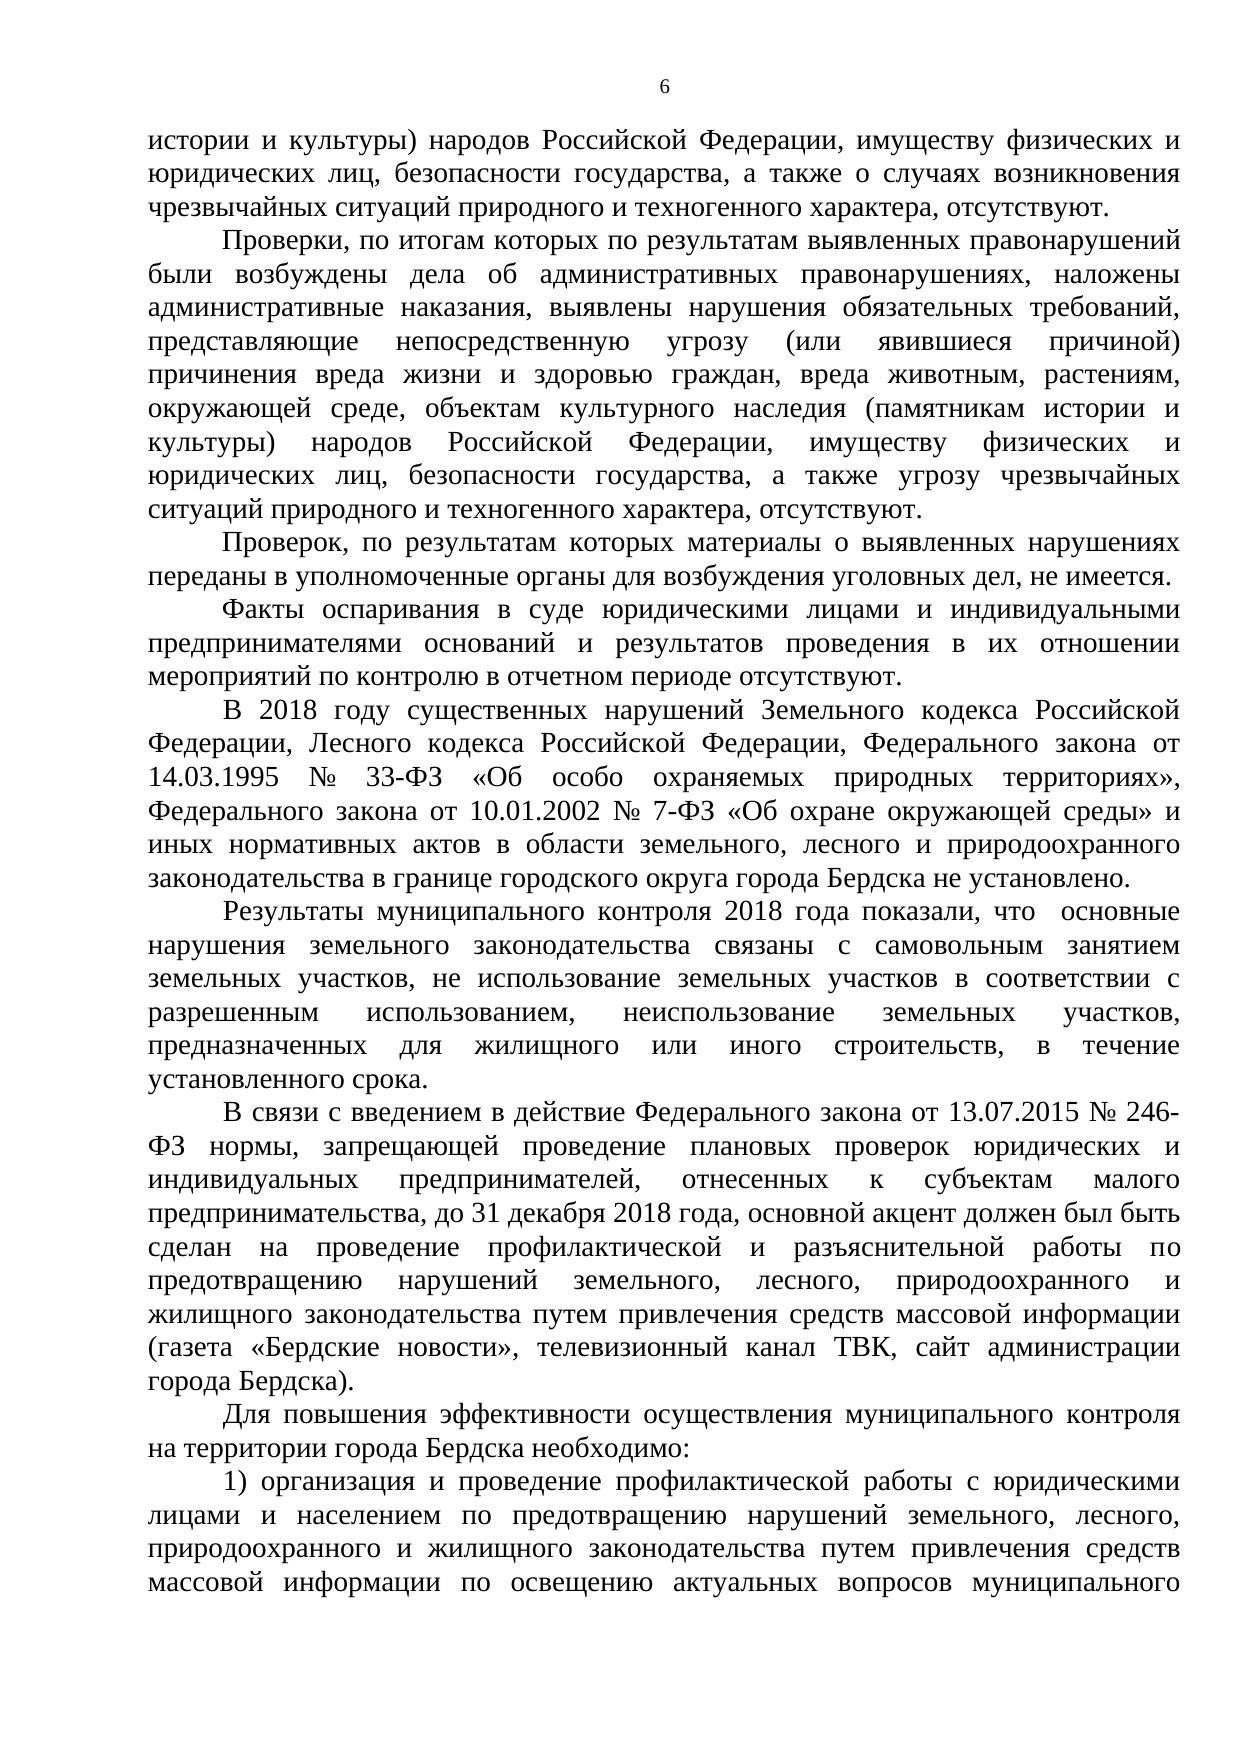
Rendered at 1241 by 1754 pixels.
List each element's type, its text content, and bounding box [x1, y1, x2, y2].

text Факты оспаривания в суде юридическими лицами и индивидуальными предпринимателями оснований и результатов проведения в их отношении мероприятий по контролю в отчетном периоде отсутствуют. [148, 591, 1181, 692]
text В связи с введением в действие Федерального закона от 13.07.2015 № 246-ФЗ нормы, запрещающей проведение плановых проверок юридических и индивидуальных предпринимателей, отнесенных к субъектам малого предпринимательства, до 31 декабря 2018 года, основной акцент должен был быть сделан на проведение профилактической и разъяснительной работы по предотвращению нарушений земельного, лесного, природоохранного и жилищного законодательства путем привлечения средств массовой информации (газета «Бердские новости», телевизионный канал ТВК, сайт администрации города Бердска). [148, 1094, 1181, 1396]
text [148, 122, 1181, 222]
text Результаты муниципального контроля 2018 года показали, что основные нарушения земельного законодательства связаны с самовольным занятием земельных участков, не использование земельных участков в соответствии с разрешенным использованием, неиспользование земельных участков, предназначенных для жилищного или иного строительств, в течение установленного срока. [148, 893, 1181, 1094]
text Для повышения эффективности осуществления муниципального контроля на территории города Бердска необходимо: [148, 1396, 1181, 1463]
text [148, 1463, 1181, 1598]
text Проверок, по результатам которых материалы о выявленных нарушениях переданы в уполномоченные органы для возбуждения уголовных дел, не имеется. [148, 524, 1181, 591]
text В 2018 году существенных нарушений Земельного кодекса Российской Федерации, Лесного кодекса Российской Федерации, Федерального закона от 14.03.1995 № 33-ФЗ «Об особо охраняемых природных территориях», Федерального закона от 10.01.2002 № 7-ФЗ «Об охране окружающей среды» и иных нормативных актов в области земельного, лесного и природоохранного законодательства в границе городского округа города Бердска не установлено. [148, 692, 1181, 893]
text Проверки, по итогам которых по результатам выявленных правонарушений были возбуждены дела об административных правонарушениях, наложены административные наказания, выявлены нарушения обязательных требований, представляющие непосредственную угрозу (или явившиеся причиной) причинения вреда жизни и здоровью граждан, вреда животным, растениям, окружающей среде, объектам культурного наследия (памятникам истории и культуры) народов Российской Федерации, имуществу физических и юридических лиц, безопасности государства, а также угрозу чрезвычайных ситуаций природного и техногенного характера, отсутствуют. [148, 222, 1181, 524]
